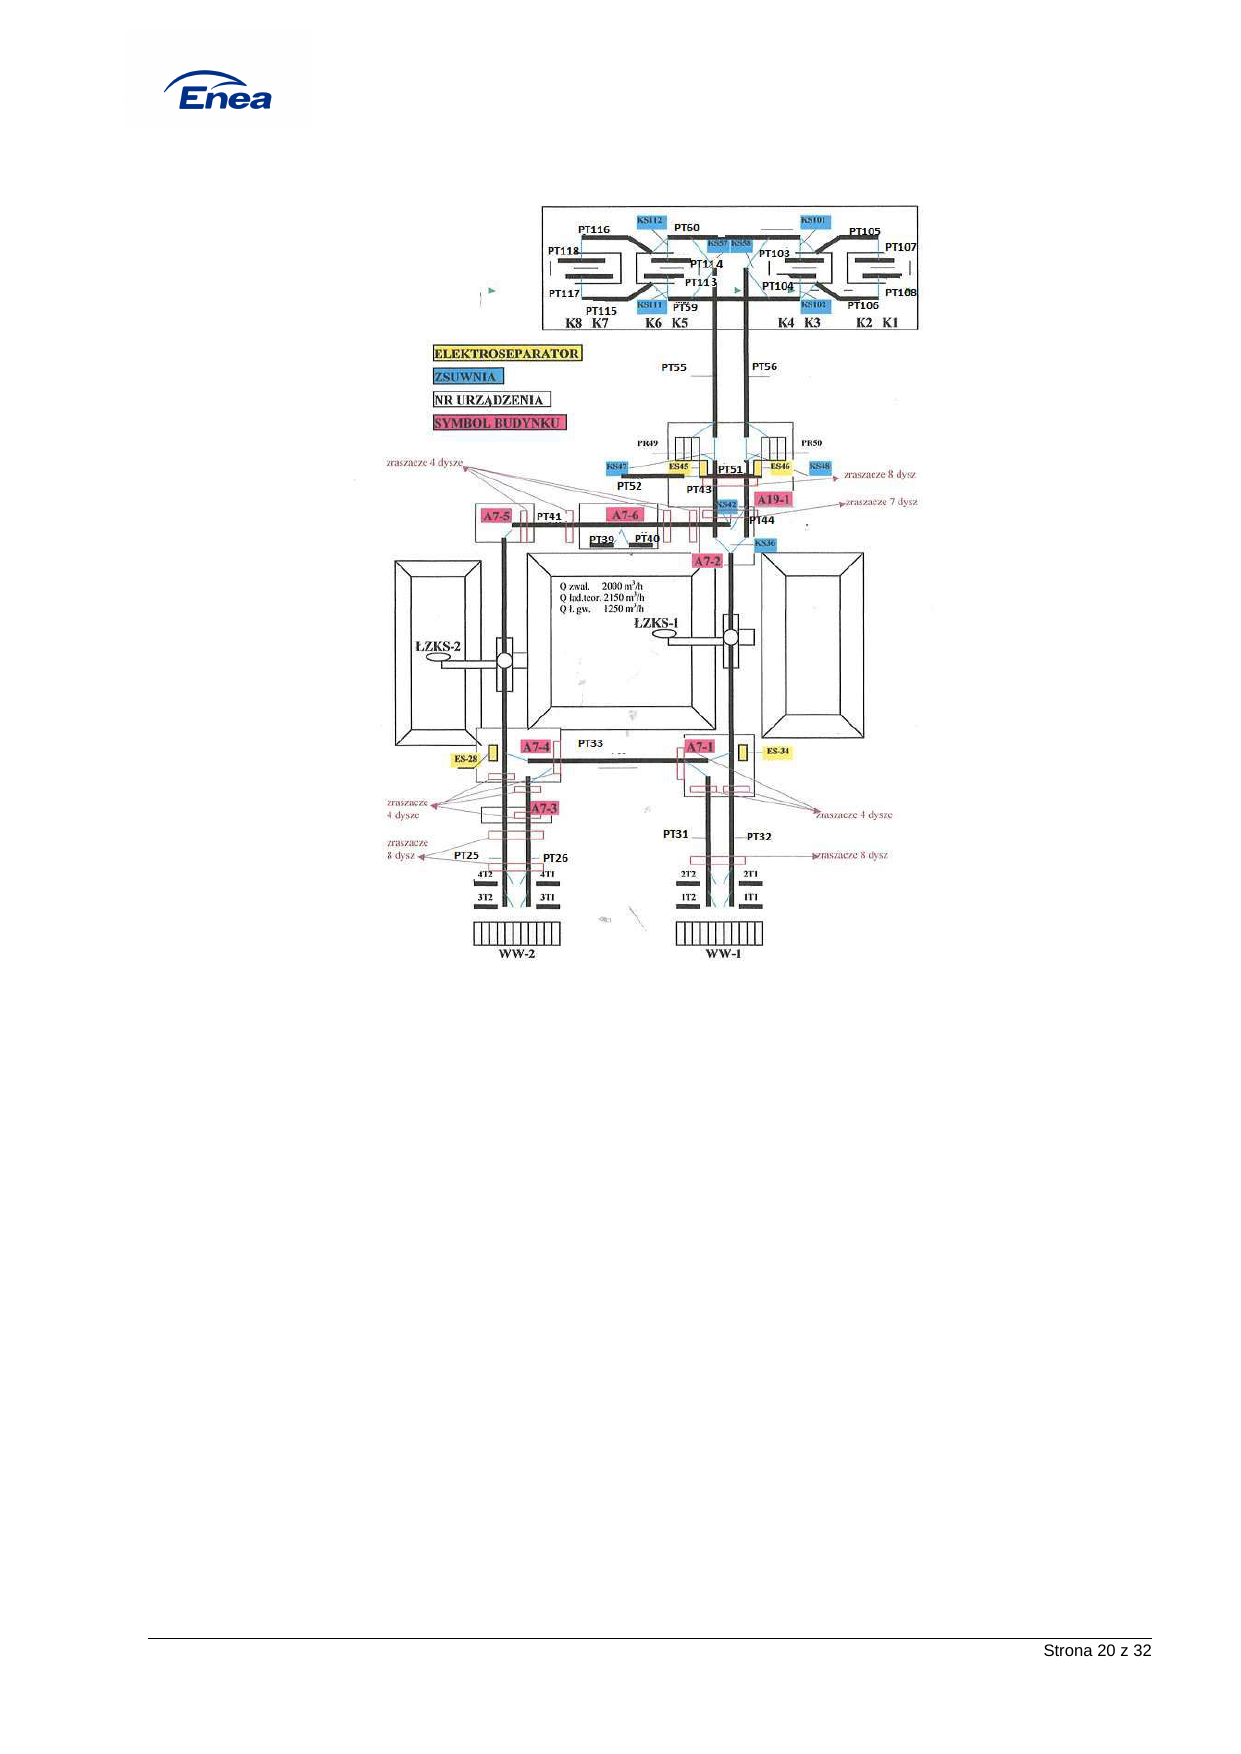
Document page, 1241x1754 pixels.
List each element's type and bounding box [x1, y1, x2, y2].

picture [122, 28, 314, 134]
